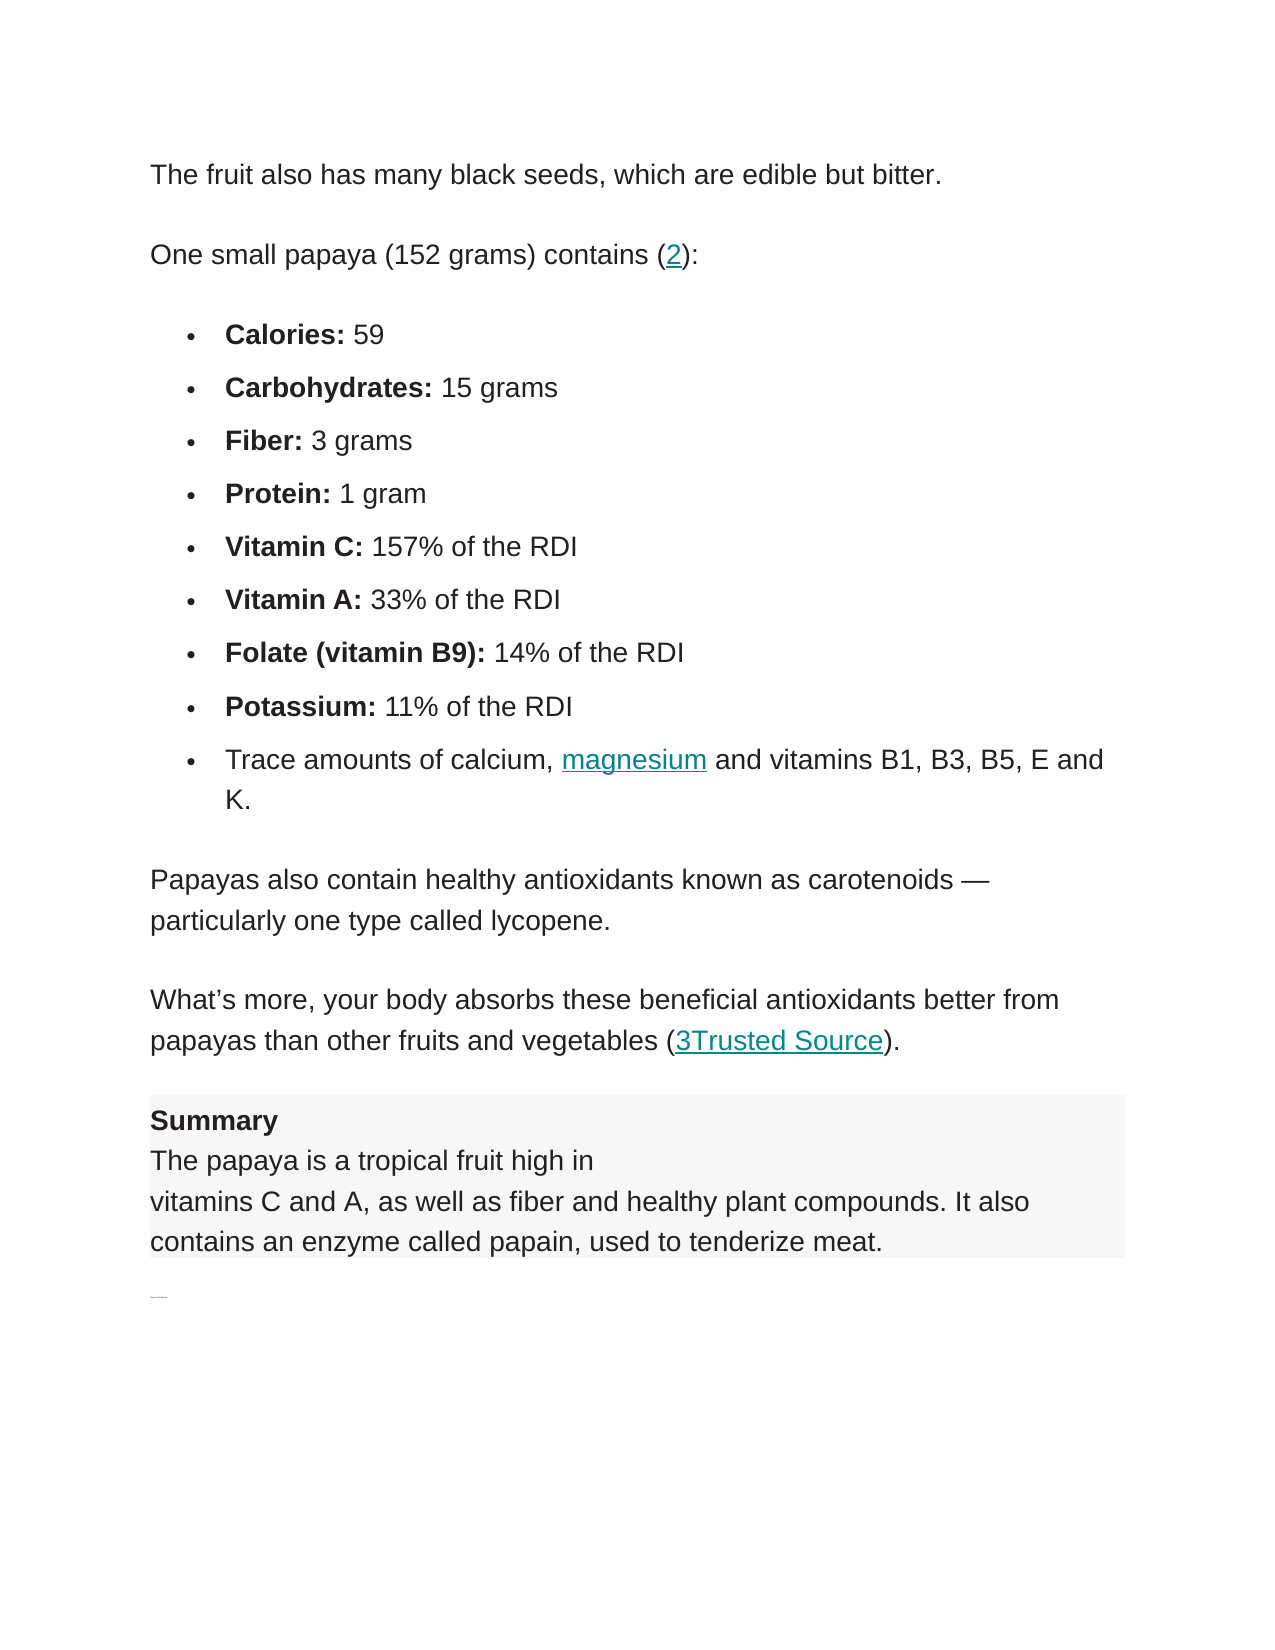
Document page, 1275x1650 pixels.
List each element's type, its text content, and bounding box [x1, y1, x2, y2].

text The fruit also has many black seeds, which are edible but bitter. [150, 150, 1125, 191]
list Calories: 59 [187, 309, 1125, 350]
list Carbohydrates: 15 grams [187, 362, 1125, 403]
text Summary The papaya is a tropical fruit high in vitamins C and A, as well as fiber and healthy plant compounds. It also contains an enzyme called papain, used to tenderize meat. [150, 1095, 1125, 1258]
text One small papaya (152 grams) contains (2): [150, 230, 1125, 270]
list Protein: 1 gram [187, 469, 1125, 509]
list Vitamin A: 33% of the RDI [187, 575, 1125, 616]
list Trace amounts of calcium, magnesium and vitamins B1, B3, B5, E and K. [187, 734, 1125, 816]
text Papayas also contain healthy antioxidants known as carotenoids — particularly one type called lycopene. [150, 855, 1125, 936]
text What’s more, your body absorbs these beneficial antioxidants better from papayas than other fruits and vegetables (3Trusted Source). [150, 975, 1125, 1056]
list Folate (vitamin B9): 14% of the RDI [187, 628, 1125, 669]
list Potassium: 11% of the RDI [187, 681, 1125, 722]
list Fiber: 3 grams [187, 416, 1125, 456]
list Vitamin C: 157% of the RDI [187, 522, 1125, 562]
